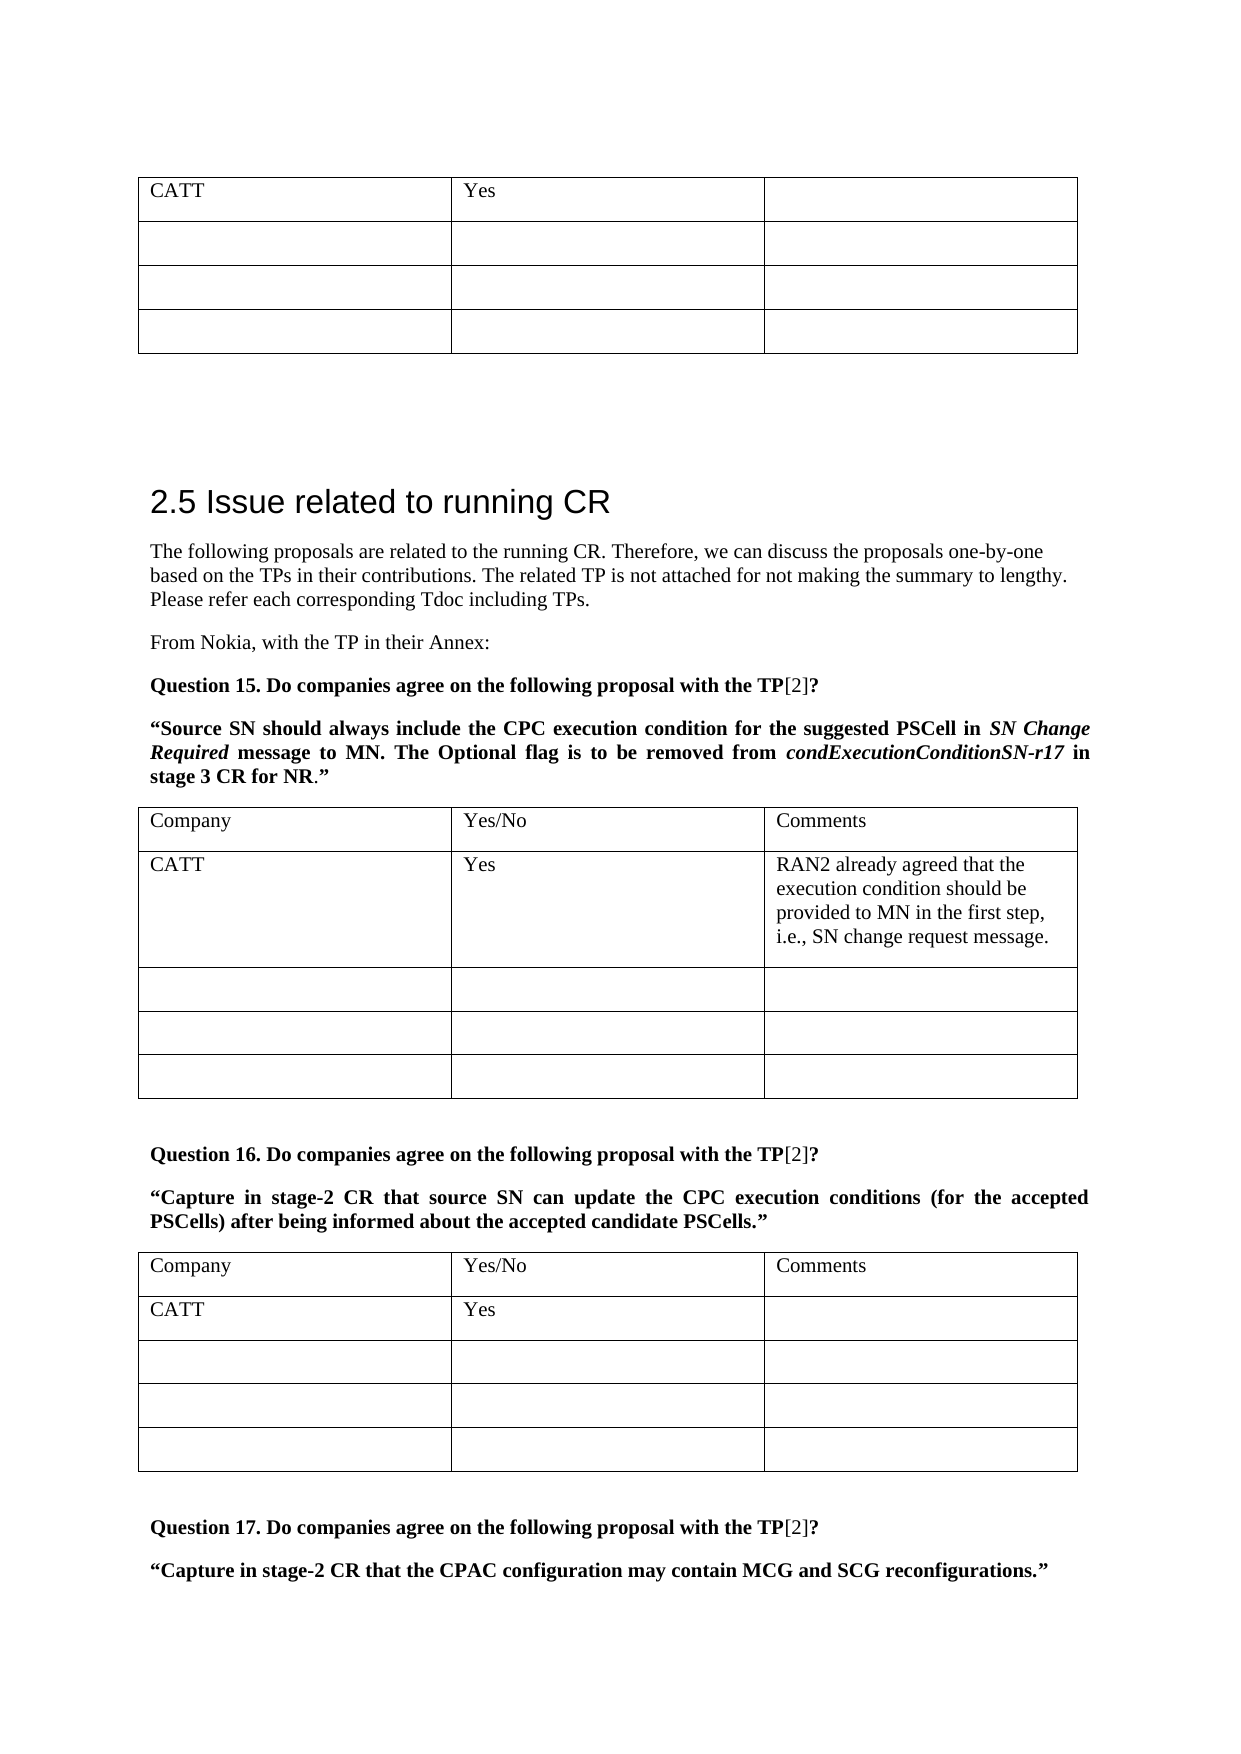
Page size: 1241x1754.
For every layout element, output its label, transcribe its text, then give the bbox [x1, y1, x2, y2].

text Question 15. Do companies agree on the following proposal with the TP[2]? [150, 673, 1090, 697]
table_cell CATT [139, 178, 451, 221]
table_cell [765, 968, 1077, 1011]
table_cell [765, 310, 1077, 353]
table_cell CATT [139, 1297, 451, 1339]
table_cell [765, 1384, 1077, 1427]
table_cell [765, 1055, 1077, 1098]
table_cell [452, 1341, 764, 1383]
table_cell [452, 1055, 764, 1098]
table_header Comments [765, 808, 1077, 851]
table_cell [765, 222, 1077, 265]
text Question 17. Do companies agree on the following proposal with the TP[2]? [150, 1515, 1090, 1539]
table_cell [452, 266, 764, 309]
table_cell [139, 310, 451, 353]
table_cell [139, 1341, 451, 1383]
table_cell [452, 1012, 764, 1054]
table_header Yes/No [452, 808, 764, 851]
table_cell [139, 266, 451, 309]
table_cell [139, 1428, 451, 1471]
table_cell [139, 222, 451, 265]
text The following proposals are related to the running CR. Therefore, we can discuss the proposals one-by-one based on the TPs in their contributions. The related TP is not attached for not making the summary to lengthy. Please refer each corresponding Tdoc including TPs. [150, 539, 1090, 611]
table_cell [765, 1297, 1077, 1339]
table_cell [765, 178, 1077, 221]
table_cell Yes [452, 852, 764, 967]
table_cell [765, 1341, 1077, 1383]
table_cell [139, 1384, 451, 1427]
text “Capture in stage-2 CR that the CPAC configuration may contain MCG and SCG reconfigurations.” [150, 1558, 1090, 1582]
text Question 16. Do companies agree on the following proposal with the TP[2]? [150, 1142, 1090, 1166]
table_cell Yes [452, 178, 764, 221]
table_cell RAN2 already agreed that the execution condition should be provided to MN in the first step, i.e., SN change request message. [765, 852, 1077, 967]
table_cell [765, 266, 1077, 309]
subtitle 2.5 Issue related to running CR [150, 482, 1090, 521]
table_cell [452, 222, 764, 265]
table_header Yes/No [452, 1253, 764, 1296]
table_cell [139, 968, 451, 1011]
text “Source SN should always include the CPC execution condition for the suggested PSCell in SN Change Required message to MN. The Optional flag is to be removed from condExecutionConditionSN-r17 in stage 3 CR for NR.” [150, 716, 1090, 788]
table_cell [765, 1428, 1077, 1471]
table_cell [452, 1428, 764, 1471]
table_cell CATT [139, 852, 451, 967]
table_header Company [139, 1253, 451, 1296]
table_cell [452, 968, 764, 1011]
table_cell [139, 1012, 451, 1054]
table_cell [452, 310, 764, 353]
table_header Comments [765, 1253, 1077, 1296]
table_cell [765, 1012, 1077, 1054]
table_cell [139, 1055, 451, 1098]
text From Nokia, with the TP in their Annex: [150, 630, 1090, 654]
table_cell Yes [452, 1297, 764, 1339]
text “Capture in stage-2 CR that source SN can update the CPC execution conditions (for the accepted PSCells) after being informed about the accepted candidate PSCells.” [150, 1185, 1090, 1233]
table_header Company [139, 808, 451, 851]
table_cell [452, 1384, 764, 1427]
